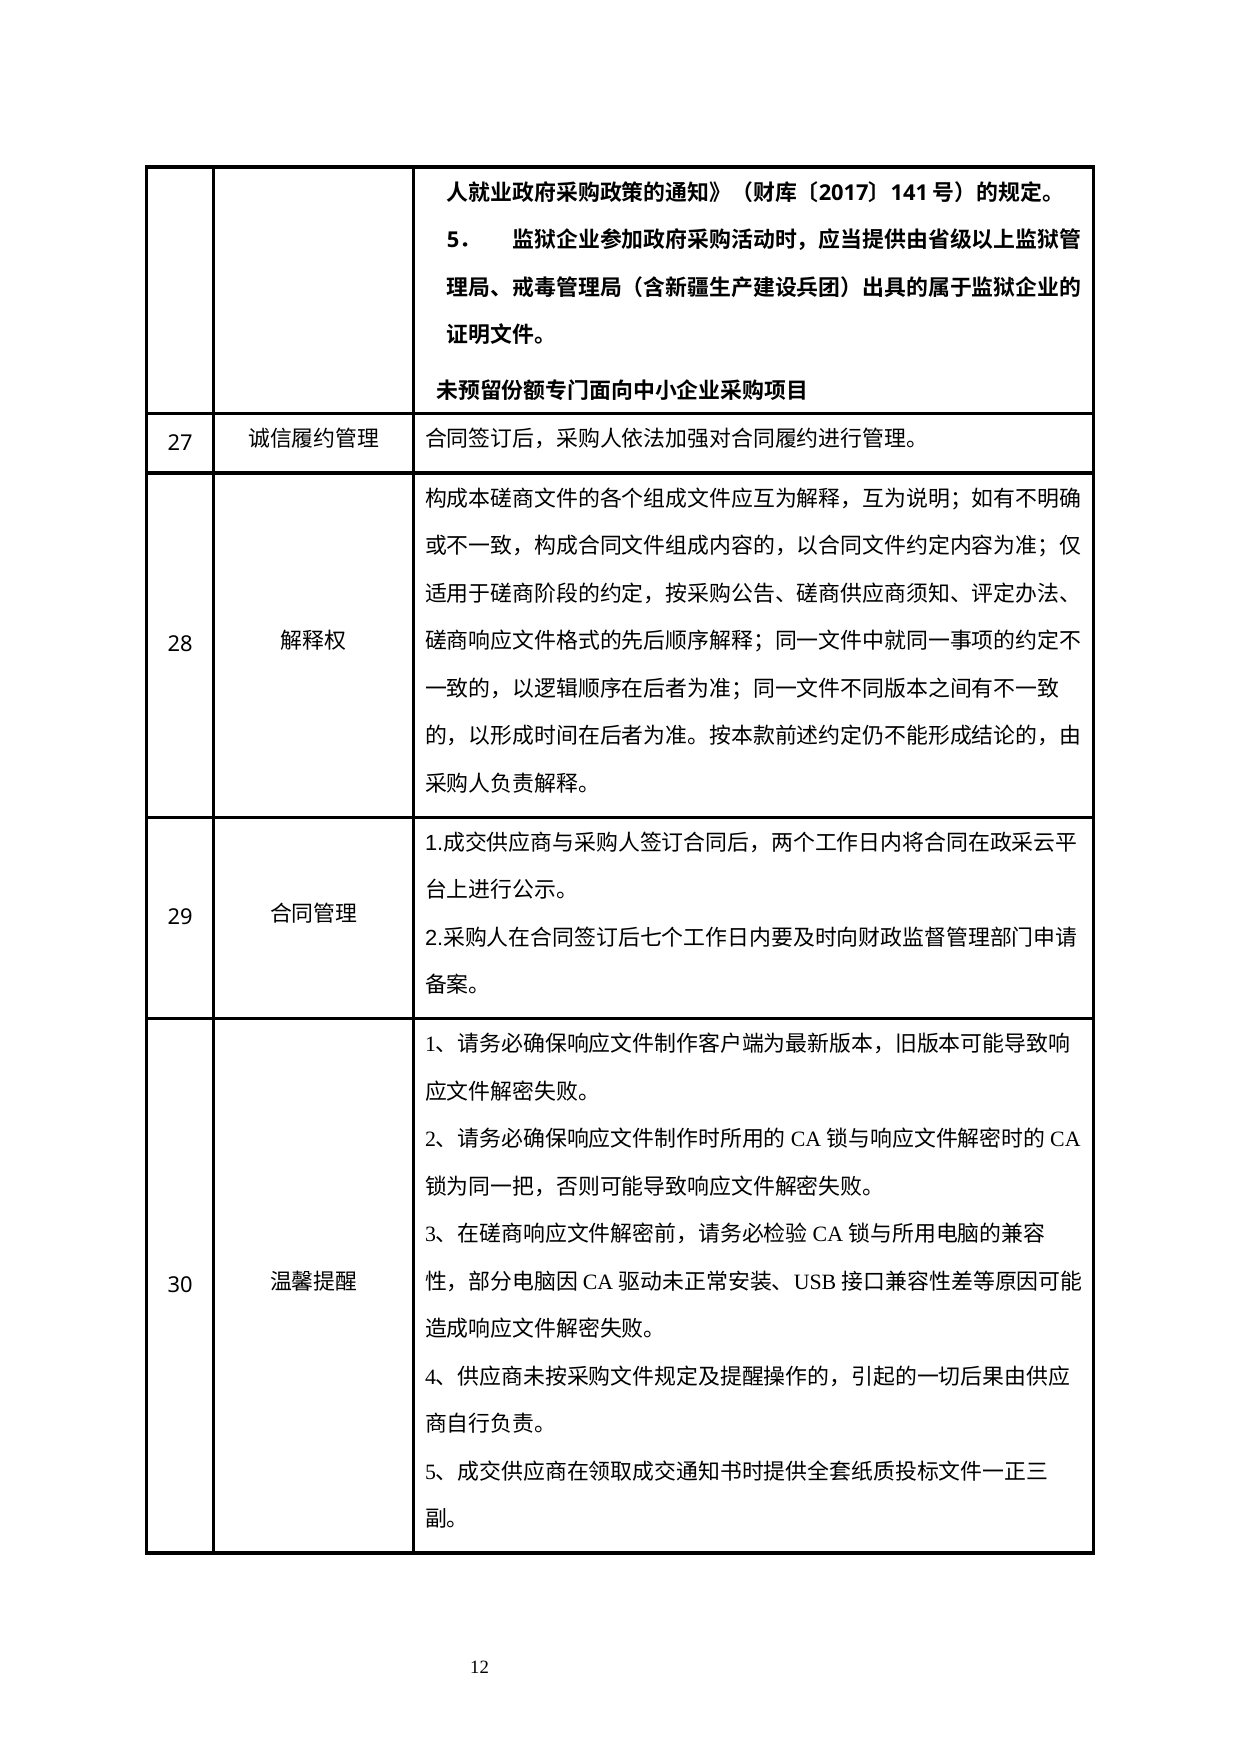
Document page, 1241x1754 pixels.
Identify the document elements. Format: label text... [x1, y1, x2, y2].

table_cell 构成本磋商文件的各个组成文件应互为解释，互为说明；如有不明确或不一致，构成合同文件组成内容的，以合同文件约定内容为准；仅适用于磋商阶段的约定，按采购公告、磋商供应商须知、评定办法、磋商响应文件格式的先后顺序解释；同一文件中就同一事项的约定不一致的，以逻辑顺序在后者为准；同一文件不同版本之间有不一致的，以形成时间在后者为准。按本款前述约定仍不能形成结论的，由采购人负责解释。 [415, 475, 1092, 816]
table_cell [215, 169, 412, 412]
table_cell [415, 169, 1092, 412]
table_cell 解释权 [215, 475, 412, 816]
table_cell 温馨提醒 [215, 1020, 412, 1551]
table_cell 诚信履约管理 [215, 415, 412, 471]
table_cell 26 [148, 169, 212, 412]
table_cell 30 [148, 1020, 212, 1551]
table_cell 合同签订后，采购人依法加强对合同履约进行管理。 [415, 415, 1092, 471]
table_cell 27 [148, 415, 212, 471]
table_cell 1.成交供应商与采购人签订合同后，两个工作日内将合同在政采云平台上进行公示。 2.采购人在合同签订后七个工作日内要及时向财政监督管理部门申请备案。 [415, 819, 1092, 1017]
table_cell 29 [148, 819, 212, 1017]
table_cell 请务必确保响应文件制作客户端为最新版本，旧版本可能导致响应文件解密失败。 请务必确保响应文件制作时所用的 CA 锁与响应文件解密时的 CA 锁为同一把，否则可能导致响应文件解密失败。 3、在磋商响应文件解密前，请务必检验 CA 锁与所用电脑的兼容性，部分电脑因 CA 驱动未正常安装、USB 接口兼容性差等原因可能造成响应文件解密失败。 4、供应商未按采购文件规定及提醒操作的，引起的一切后果由供应商自行负责。 5、成交供应商在领取成交通知书时提供全套纸质投标文件一正三副。 [415, 1020, 1092, 1551]
table_cell 28 [148, 475, 212, 816]
table_cell 合同管理 [215, 819, 412, 1017]
